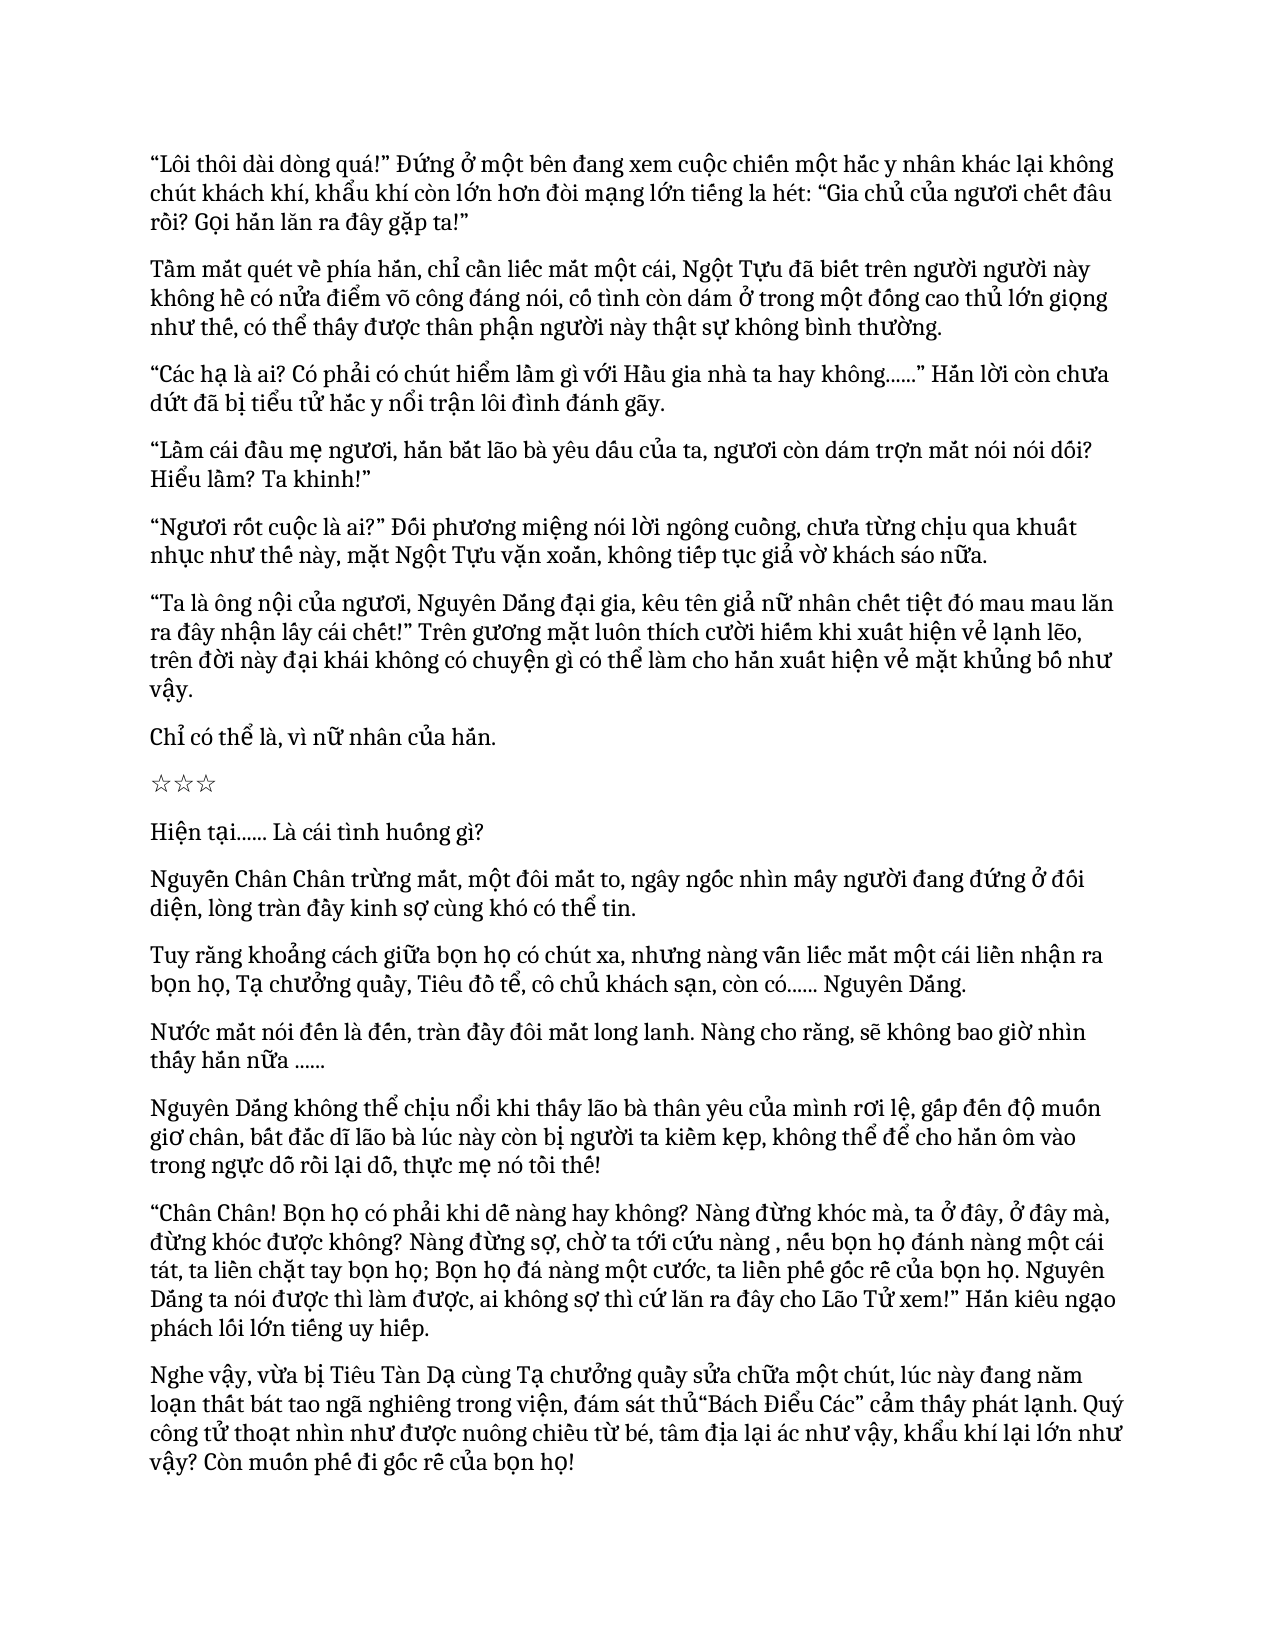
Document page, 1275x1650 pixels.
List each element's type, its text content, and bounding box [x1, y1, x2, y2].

text “Chân Chân! Bọn họ có phải khi dễ nàng hay không? Nàng đừng khóc mà, ta ở đây, ở đây mà, đừng khóc được không? Nàng đừng sợ, chờ ta tới cứu nàng , nếu bọn họ đánh nàng một cái tát, ta liền chặt tay bọn họ; Bọn họ đá nàng một cước, ta liền phế gốc rễ của bọn họ. Nguyên Dắng ta nói được thì làm được, ai không sợ thì cứ lăn ra đây cho Lão Tử xem!” Hắn kiêu ngạo phách lối lớn tiếng uy hiếp. [150, 1199, 1125, 1342]
text Nguyễn Chân Chân trừng mắt, một đôi mắt to, ngây ngốc nhìn mấy người đang đứng ở đối diện, lòng tràn đầy kinh sợ cùng khó có thể tin. [150, 865, 1125, 922]
text Nước mắt nói đến là đến, tràn đầy đôi mắt long lanh. Nàng cho rằng, sẽ không bao giờ nhìn thấy hắn nữa ...... [150, 1017, 1125, 1075]
text Nguyên Dắng không thể chịu nổi khi thấy lão bà thân yêu của mình rơi lệ, gấp đến độ muốn giơ chân, bất đắc dĩ lão bà lúc này còn bị người ta kiềm kẹp, không thể để cho hắn ôm vào trong ngực dỗ rồi lại dỗ, thực mẹ nó tồi thế! [150, 1094, 1125, 1180]
text Chỉ có thể là, vì nữ nhân của hắn. [150, 722, 1125, 751]
text “Các hạ là ai? Có phải có chút hiểm lầm gì với Hầu gia nhà ta hay không......” Hắn lời còn chưa dứt đã bị tiểu tử hắc y nổi trận lôi đình đánh gãy. [150, 360, 1125, 417]
text Tuy rằng khoảng cách giữa bọn họ có chút xa, nhưng nàng vẫn liếc mắt một cái liền nhận ra bọn họ, Tạ chưởng quầy, Tiêu đồ tể, cô chủ khách sạn, còn có...... Nguyên Dắng. [150, 941, 1125, 999]
text Hiện tại...... Là cái tình huống gì? [150, 817, 1125, 846]
text “Ta là ông nội của ngươi, Nguyên Dắng đại gia, kêu tên giả nữ nhân chết tiệt đó mau mau lăn ra đây nhận lấy cái chết!” Trên gương mặt luôn thích cười hiếm khi xuất hiện vẻ lạnh lẽo, trên đời này đại khái không có chuyện gì có thể làm cho hắn xuất hiện vẻ mặt khủng bố như vậy. [150, 589, 1125, 704]
text “Lôi thôi dài dòng quá!” Đứng ở một bên đang xem cuộc chiến một hắc y nhân khác lại không chút khách khí, khẩu khí còn lớn hơn đòi mạng lớn tiếng la hét: “Gia chủ của ngươi chết đâu rồi? Gọi hắn lăn ra đây gặp ta!” [150, 150, 1125, 236]
text “Lầm cái đầu mẹ ngươi, hắn bắt lão bà yêu dấu của ta, ngươi còn dám trợn mắt nói nói dối? Hiểu lầm? Ta khinh!” [150, 436, 1125, 494]
text “Ngươi rốt cuộc là ai?” Đối phương miệng nói lời ngông cuồng, chưa từng chịu qua khuất nhục như thế này, mặt Ngột Tựu vặn xoắn, không tiếp tục giả vờ khách sáo nữa. [150, 512, 1125, 570]
text Nghe vậy, vừa bị Tiêu Tàn Dạ cùng Tạ chưởng quầy sửa chữa một chút, lúc này đang nằm loạn thất bát tao ngã nghiêng trong viện, đám sát thủ“Bách Điểu Các” cảm thấy phát lạnh. Quý công tử thoạt nhìn như được nuông chiều từ bé, tâm địa lại ác như vậy, khẩu khí lại lớn như vậy? Còn muốn phế đi gốc rễ của bọn họ! [150, 1361, 1125, 1476]
text Tầm mắt quét về phía hắn, chỉ cần liếc mắt một cái, Ngột Tựu đã biết trên người người này không hề có nửa điểm võ công đáng nói, cố tình còn dám ở trong một đống cao thủ lớn giọng như thế, có thể thấy được thân phận người này thật sự không bình thường. [150, 255, 1125, 341]
text ☆☆☆ [150, 770, 1125, 799]
